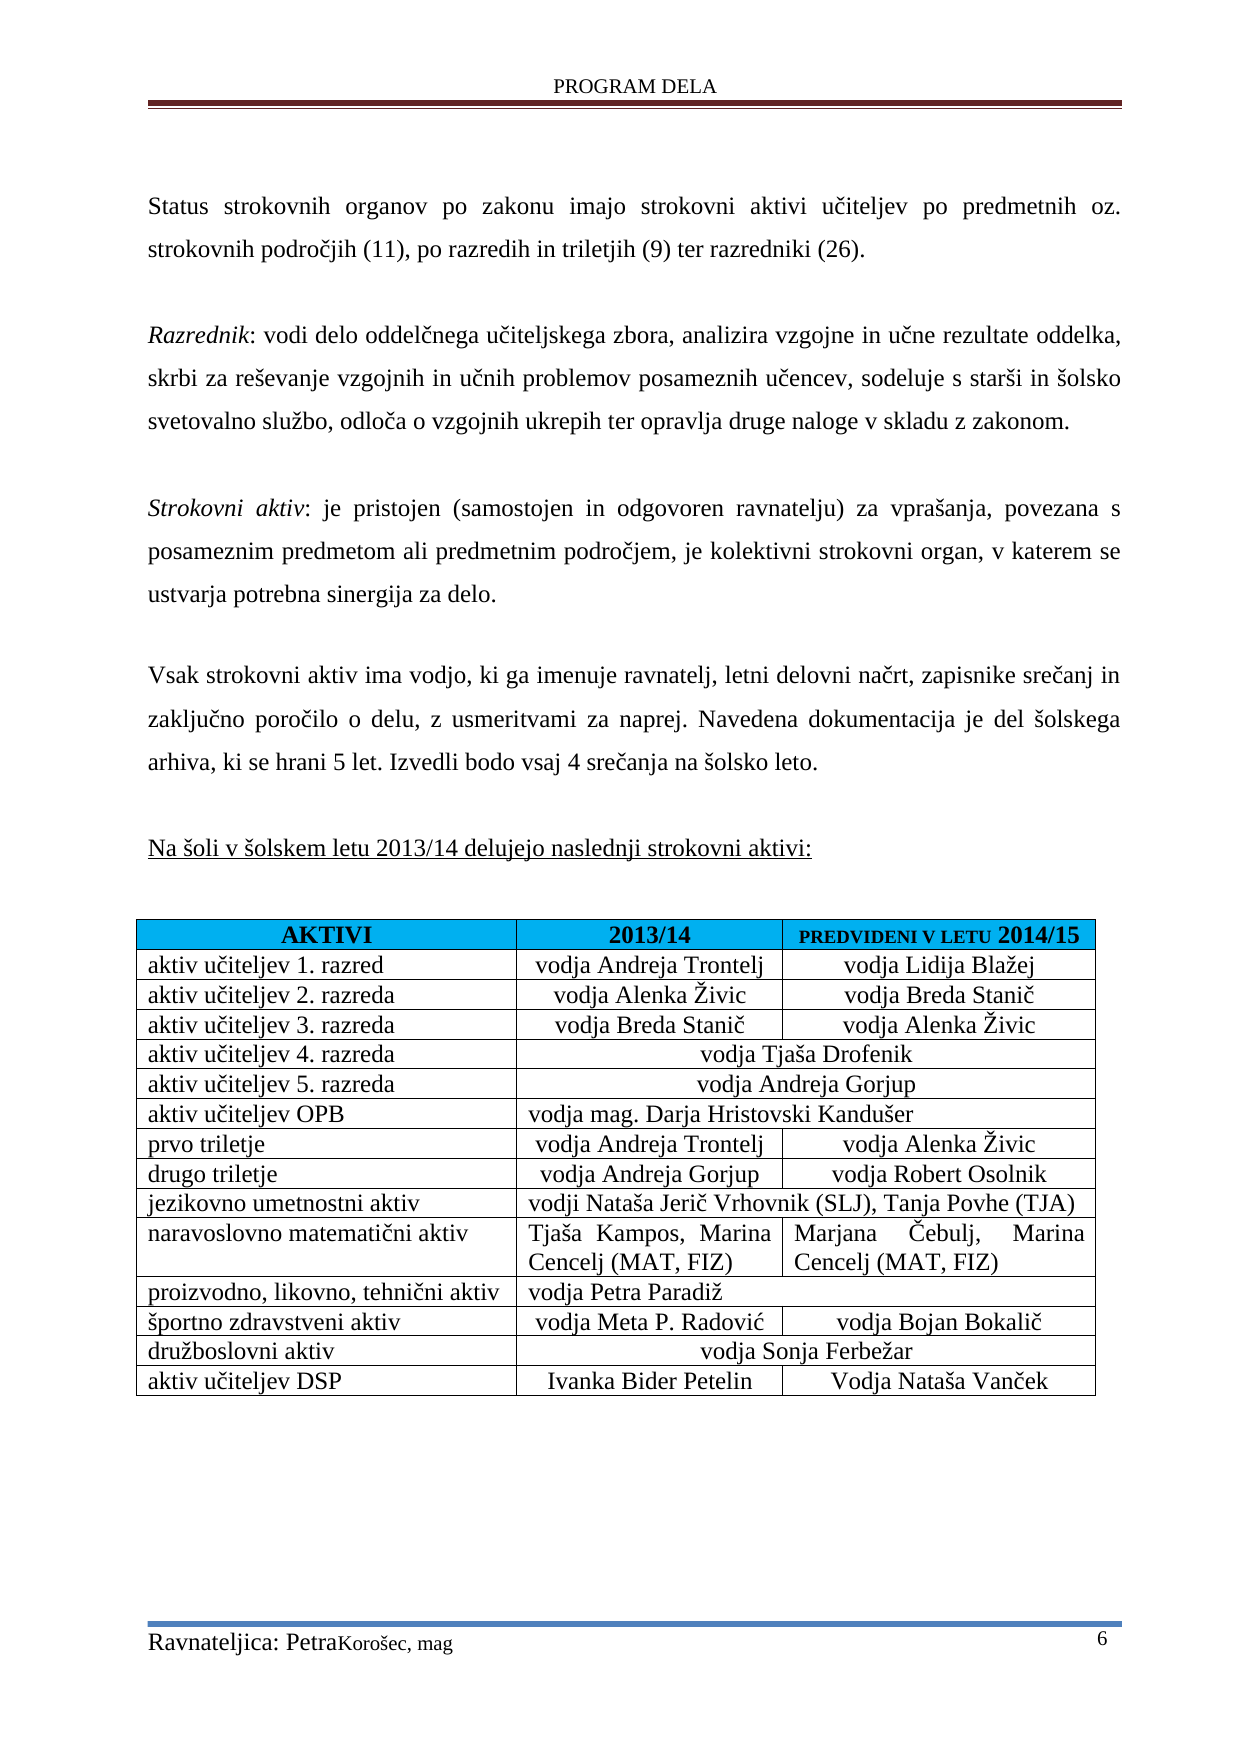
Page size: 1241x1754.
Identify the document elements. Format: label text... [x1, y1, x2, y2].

table_cell Tjaša Kampos, Marina Cencelj (MAT, FIZ) [517, 1218, 782, 1276]
table_cell drugo triletje [137, 1159, 516, 1187]
table_cell vodja Andreja Trontelj [517, 950, 782, 979]
text Razrednik: vodi delo oddelčnega učiteljskega zbora, analizira vzgojne in učne rezultate oddelka, skrbi za reševanje vzgojnih in učnih problemov posameznih učencev, sodeluje s starši in šolsko svetovalno službo, odloča o vzgojnih ukrepih ter opravlja druge naloge v skladu z zakonom. [148, 320, 1122, 435]
table_cell vodja Alenka Živic [783, 1129, 1095, 1158]
table_cell športno zdravstveni aktiv [137, 1307, 516, 1335]
table_cell vodja Breda Stanič [517, 1010, 782, 1038]
table_cell aktiv učiteljev 2. razreda [137, 980, 516, 1009]
text Na šoli v šolskem letu 2013/14 delujejo naslednji strokovni aktivi: [148, 833, 1122, 862]
table_cell vodja Breda Stanič [783, 980, 1095, 1009]
table_cell vodja Meta P. Radović [517, 1307, 782, 1335]
table_header AKTIVI [137, 920, 516, 949]
table_cell vodja Andreja Trontelj [517, 1129, 782, 1158]
table_cell aktiv učiteljev 1. razred [137, 950, 516, 979]
table_cell vodja Sonja Ferbežar [517, 1336, 1095, 1365]
table_cell aktiv učiteljev 3. razreda [137, 1010, 516, 1038]
table_cell vodji Nataša Jerič Vrhovnik (SLJ), Tanja Povhe (TJA) [517, 1189, 1095, 1217]
table_cell Marjana Čebulj, Marina Cencelj (MAT, FIZ) [783, 1218, 1095, 1276]
table_cell vodja Alenka Živic [783, 1010, 1095, 1038]
table_cell družboslovni aktiv [137, 1336, 516, 1365]
table_cell vodja Lidija Blažej [783, 950, 1095, 979]
table_header PREDVIDENI V LETU 2014/15 [783, 920, 1095, 949]
table_cell jezikovno umetnostni aktiv [137, 1189, 516, 1217]
table_cell aktiv učiteljev DSP [137, 1366, 516, 1395]
table_cell naravoslovno matematični aktiv [137, 1218, 516, 1276]
table_cell vodja Andreja Gorjup [517, 1069, 1095, 1098]
table_cell vodja Robert Osolnik [783, 1159, 1095, 1187]
text Strokovni aktiv: je pristojen (samostojen in odgovoren ravnatelju) za vprašanja, povezana s posameznim predmetom ali predmetnim področjem, je kolektivni strokovni organ, v katerem se ustvarja potrebna sinergija za delo. [148, 493, 1122, 608]
table_cell aktiv učiteljev 4. razreda [137, 1040, 516, 1068]
table_cell Vodja Nataša Vanček [783, 1366, 1095, 1395]
table_cell vodja Bojan Bokalič [783, 1307, 1095, 1335]
table_cell vodja Tjaša Drofenik [517, 1040, 1095, 1068]
table_cell aktiv učiteljev OPB [137, 1099, 516, 1128]
table_cell vodja mag. Darja Hristovski Kandušer [517, 1099, 1095, 1128]
table_cell vodja Andreja Gorjup [517, 1159, 782, 1187]
table_cell vodja Alenka Živic [517, 980, 782, 1009]
table_cell vodja Petra Paradiž [517, 1277, 1095, 1306]
table_header 2013/14 [517, 920, 782, 949]
table_cell prvo triletje [137, 1129, 516, 1158]
table_cell proizvodno, likovno, tehnični aktiv [137, 1277, 516, 1306]
table_cell Ivanka Bider Petelin [517, 1366, 782, 1395]
text Status strokovnih organov po zakonu imajo strokovni aktivi učiteljev po predmetnih oz. strokovnih področjih (11), po razredih in triletjih (9) ter razredniki (26). [148, 191, 1122, 263]
text Vsak strokovni aktiv ima vodjo, ki ga imenuje ravnatelj, letni delovni načrt, zapisnike srečanj in zaključno poročilo o delu, z usmeritvami za naprej. Navedena dokumentacija je del šolskega arhiva, ki se hrani 5 let. Izvedli bodo vsaj 4 srečanja na šolsko leto. [148, 661, 1122, 776]
table_cell aktiv učiteljev 5. razreda [137, 1069, 516, 1098]
